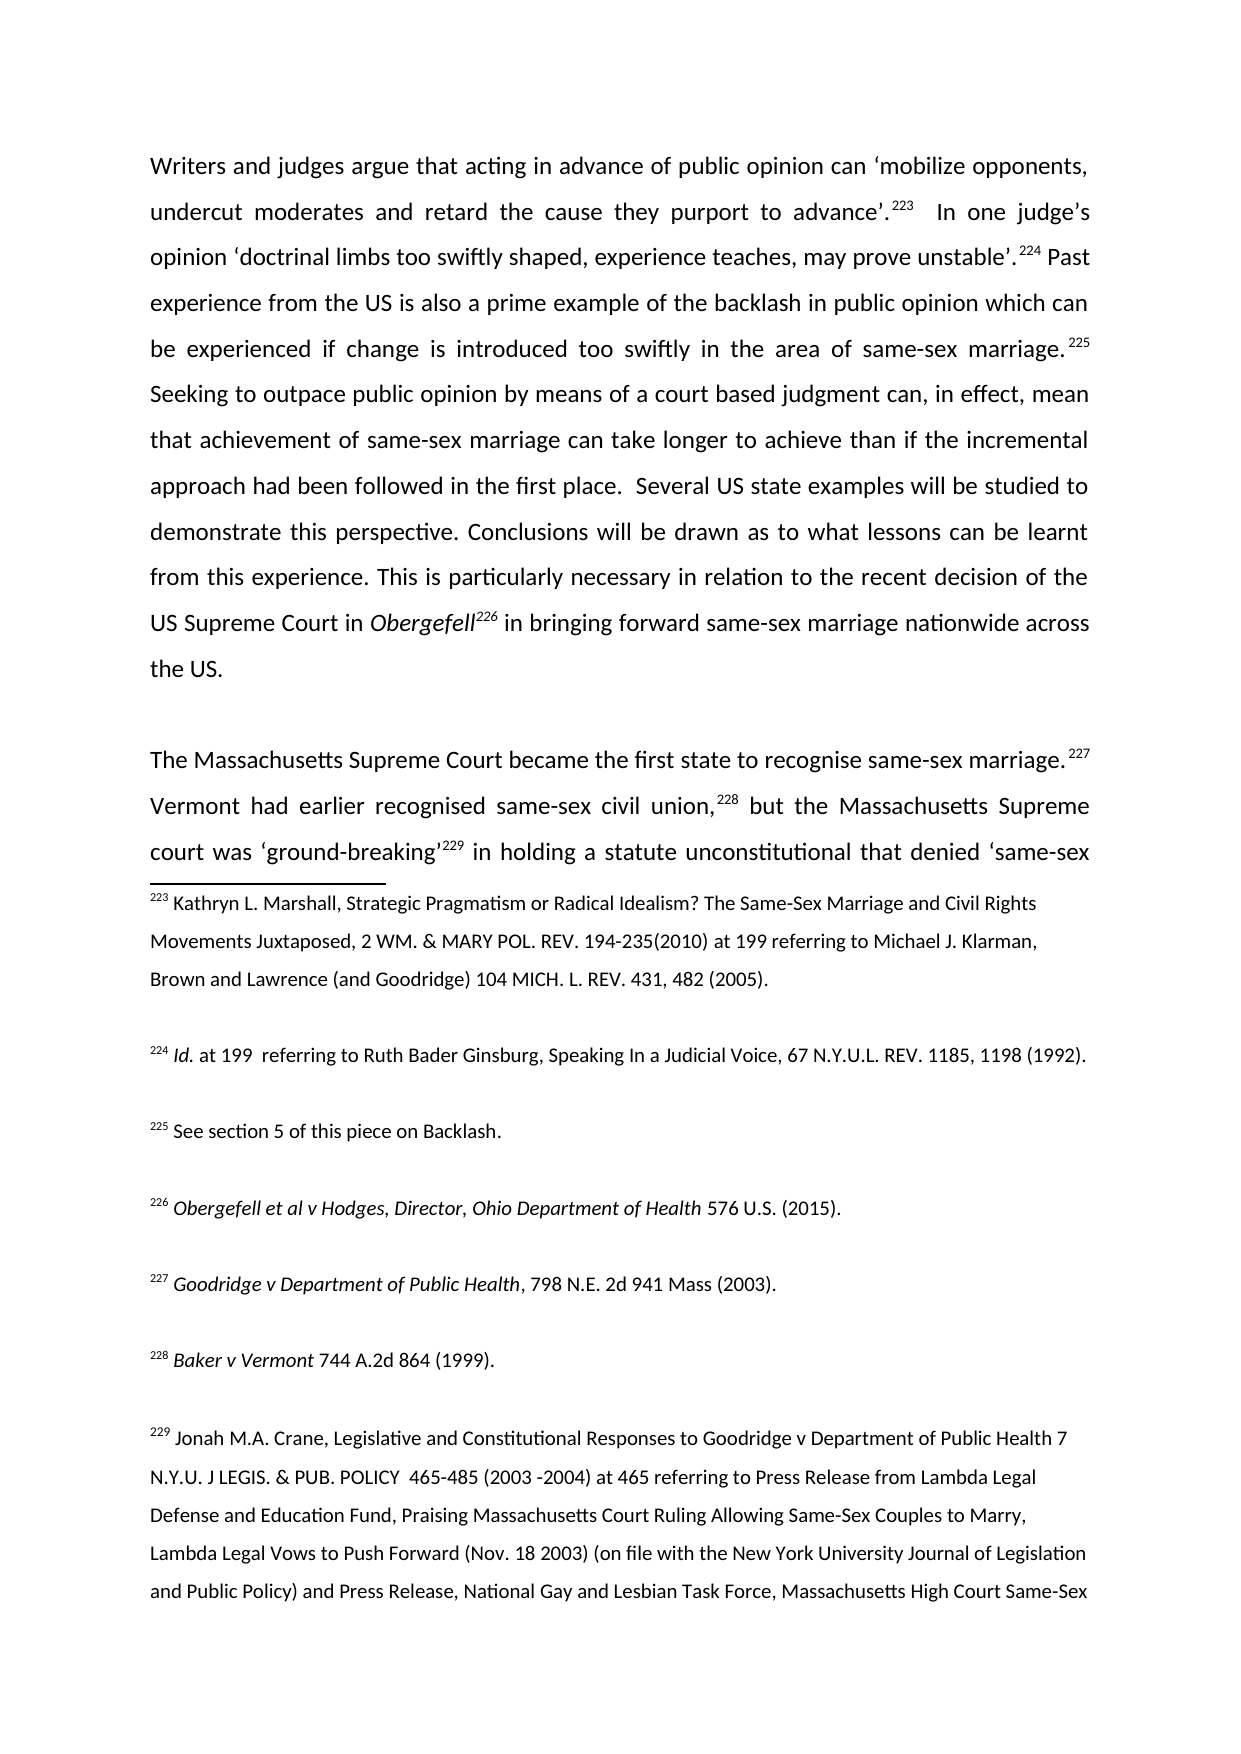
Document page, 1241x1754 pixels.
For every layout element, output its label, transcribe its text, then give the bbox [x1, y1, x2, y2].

text Writers and judges argue that acting in advance of public opinion can ‘mobilize opponents, undercut moderates and retard the cause they purport to advance’. In one judge’s opinion ‘doctrinal limbs too swiftly shaped, experience teaches, may prove unstable’. Past experience from the US is also a prime example of the backlash in public opinion which can be experienced if change is introduced too swiftly in the area of same-sex marriage. Seeking to outpace public opinion by means of a court based judgment can, in effect, mean that achievement of same-sex marriage can take longer to achieve than if the incremental approach had been followed in the first place. Several US state examples will be studied to demonstrate this perspective. Conclusions will be drawn as to what lessons can be learnt from this experience. This is particularly necessary in relation to the recent decision of the US Supreme Court in Obergefell in bringing forward same-sex marriage nationwide across the US. [150, 150, 1090, 683]
text The Massachusetts Supreme Court became the first state to recognise same-sex marriage. Vermont had earlier recognised same-sex civil union, but the Massachusetts Supreme court was ‘ground-breaking’ in holding a statute unconstitutional that denied ‘same-sex couples the opportunity to obtain a marriage license’. The Massachusetts Supreme Court deliberately favoured same-sex marriage as civil unions were seen as ‘continu[ing] to relegate same-sex couples to a different status…’ In making this decision the Massachusetts Supreme Court were not deterred, despite the lack of a ‘broad social consensus’ supporting the introduction of same-sex marriage. Iowa is another state that introduced same-sex marriage by means of court action despite a lack of public support for same-sex marriage. [150, 744, 1090, 866]
